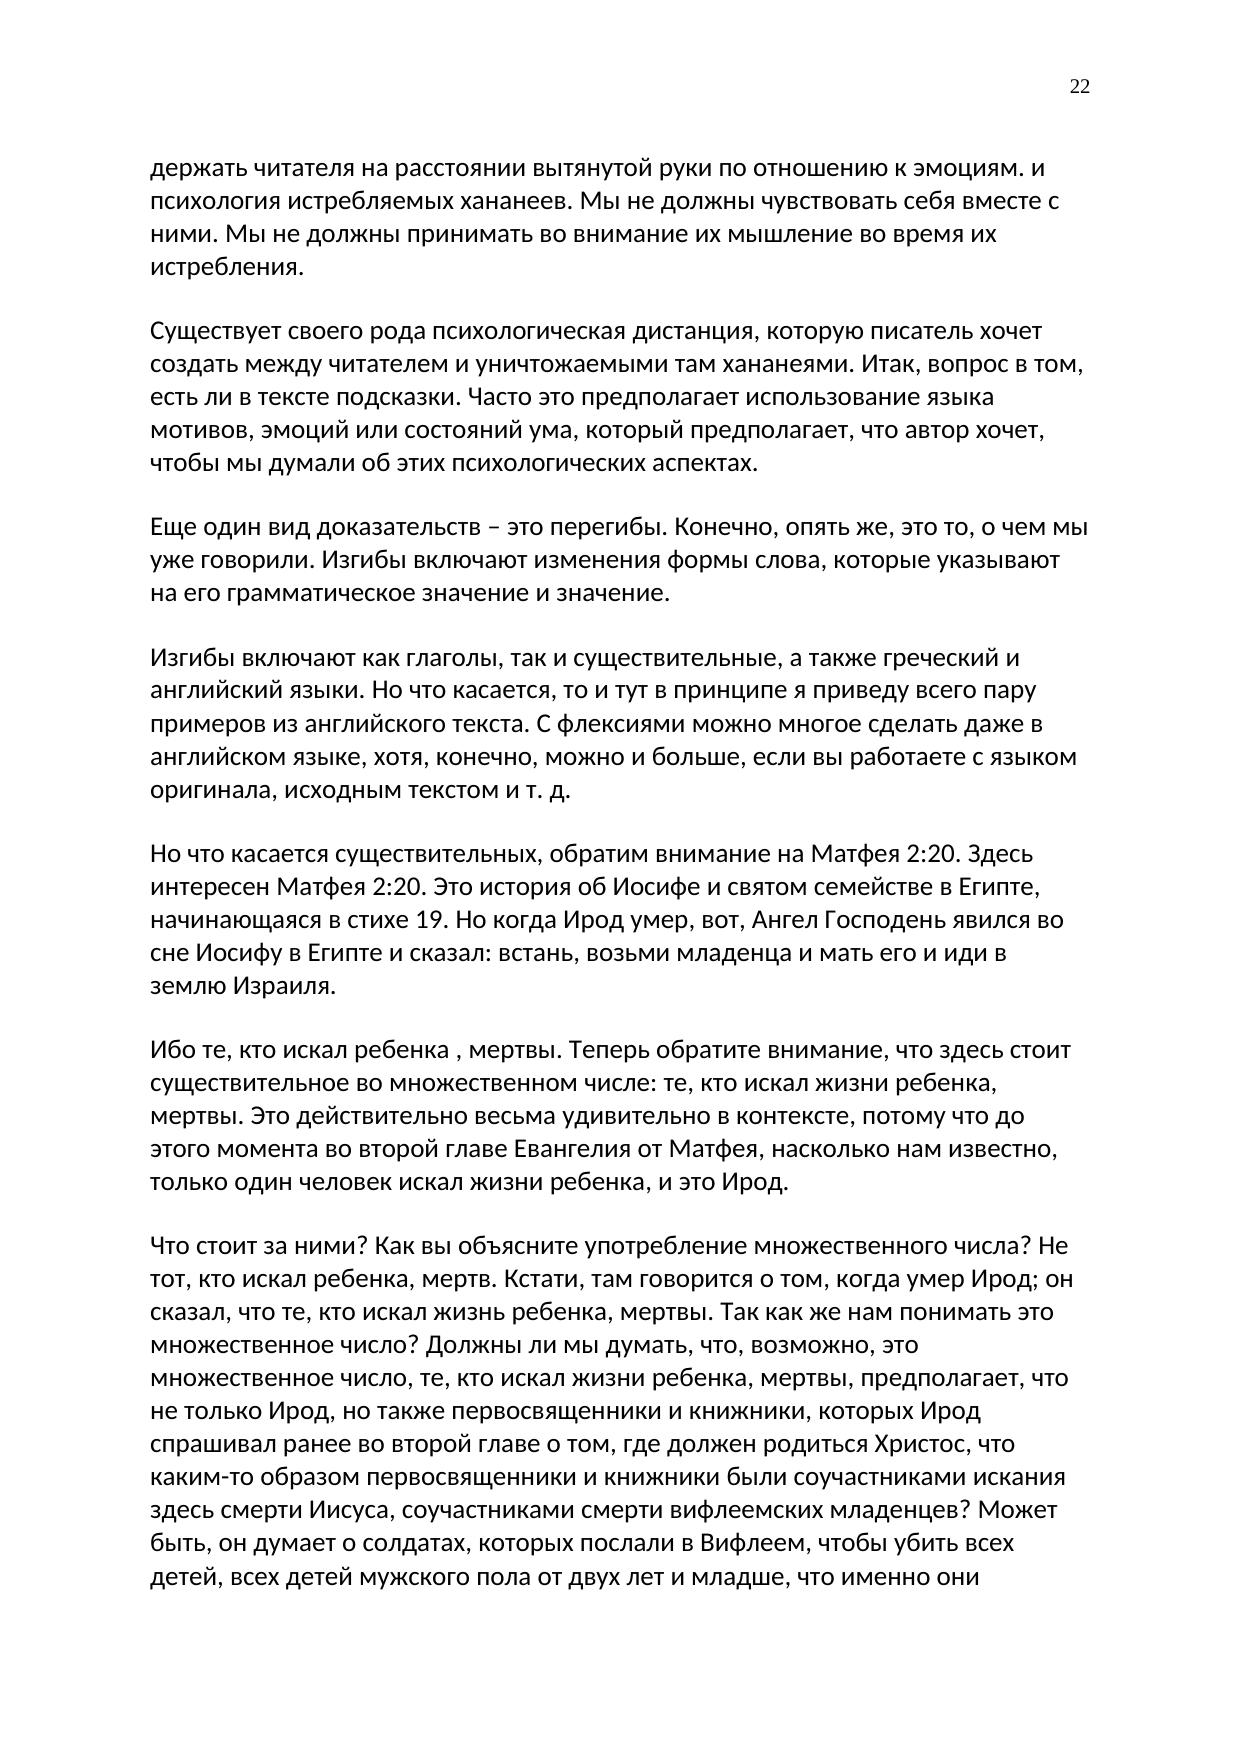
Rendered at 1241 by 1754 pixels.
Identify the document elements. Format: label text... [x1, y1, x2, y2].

text Но что касается существительных, обратим внимание на Матфея 2:20. Здесь интересен Матфея 2:20. Это история об Иосифе и святом семействе в Египте, начинающаяся в стихе 19. Но когда Ирод умер, вот, Ангел Господень явился во сне Иосифу в Египте и сказал: встань, возьми младенца и мать его и иди в землю Израиля. [150, 836, 1090, 1001]
text Существует своего рода психологическая дистанция, которую писатель хочет создать между читателем и уничтожаемыми там хананеями. Итак, вопрос в том, есть ли в тексте подсказки. Часто это предполагает использование языка мотивов, эмоций или состояний ума, который предполагает, что автор хочет, чтобы мы думали об этих психологических аспектах. [150, 313, 1090, 478]
text Изгибы включают как глаголы, так и существительные, а также греческий и английский языки. Но что касается, то и тут в принципе я приведу всего пару примеров из английского текста. С флексиями можно многое сделать даже в английском языке, хотя, конечно, можно и больше, если вы работаете с языком оригинала, исходным текстом и т. д. [150, 640, 1090, 805]
text Еще один вид доказательств – это перегибы. Конечно, опять же, это то, о чем мы уже говорили. Изгибы включают изменения формы слова, которые указывают на его грамматическое значение и значение. [150, 509, 1090, 608]
text Ибо те, кто искал ребенка , мертвы. Теперь обратите внимание, что здесь стоит существительное во множественном числе: те, кто искал жизни ребенка, мертвы. Это действительно весьма удивительно в контексте, потому что до этого момента во второй главе Евангелия от Матфея, насколько нам известно, только один человек искал жизни ребенка, и это Ирод. [150, 1032, 1090, 1197]
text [150, 150, 1090, 282]
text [150, 1228, 1090, 1592]
